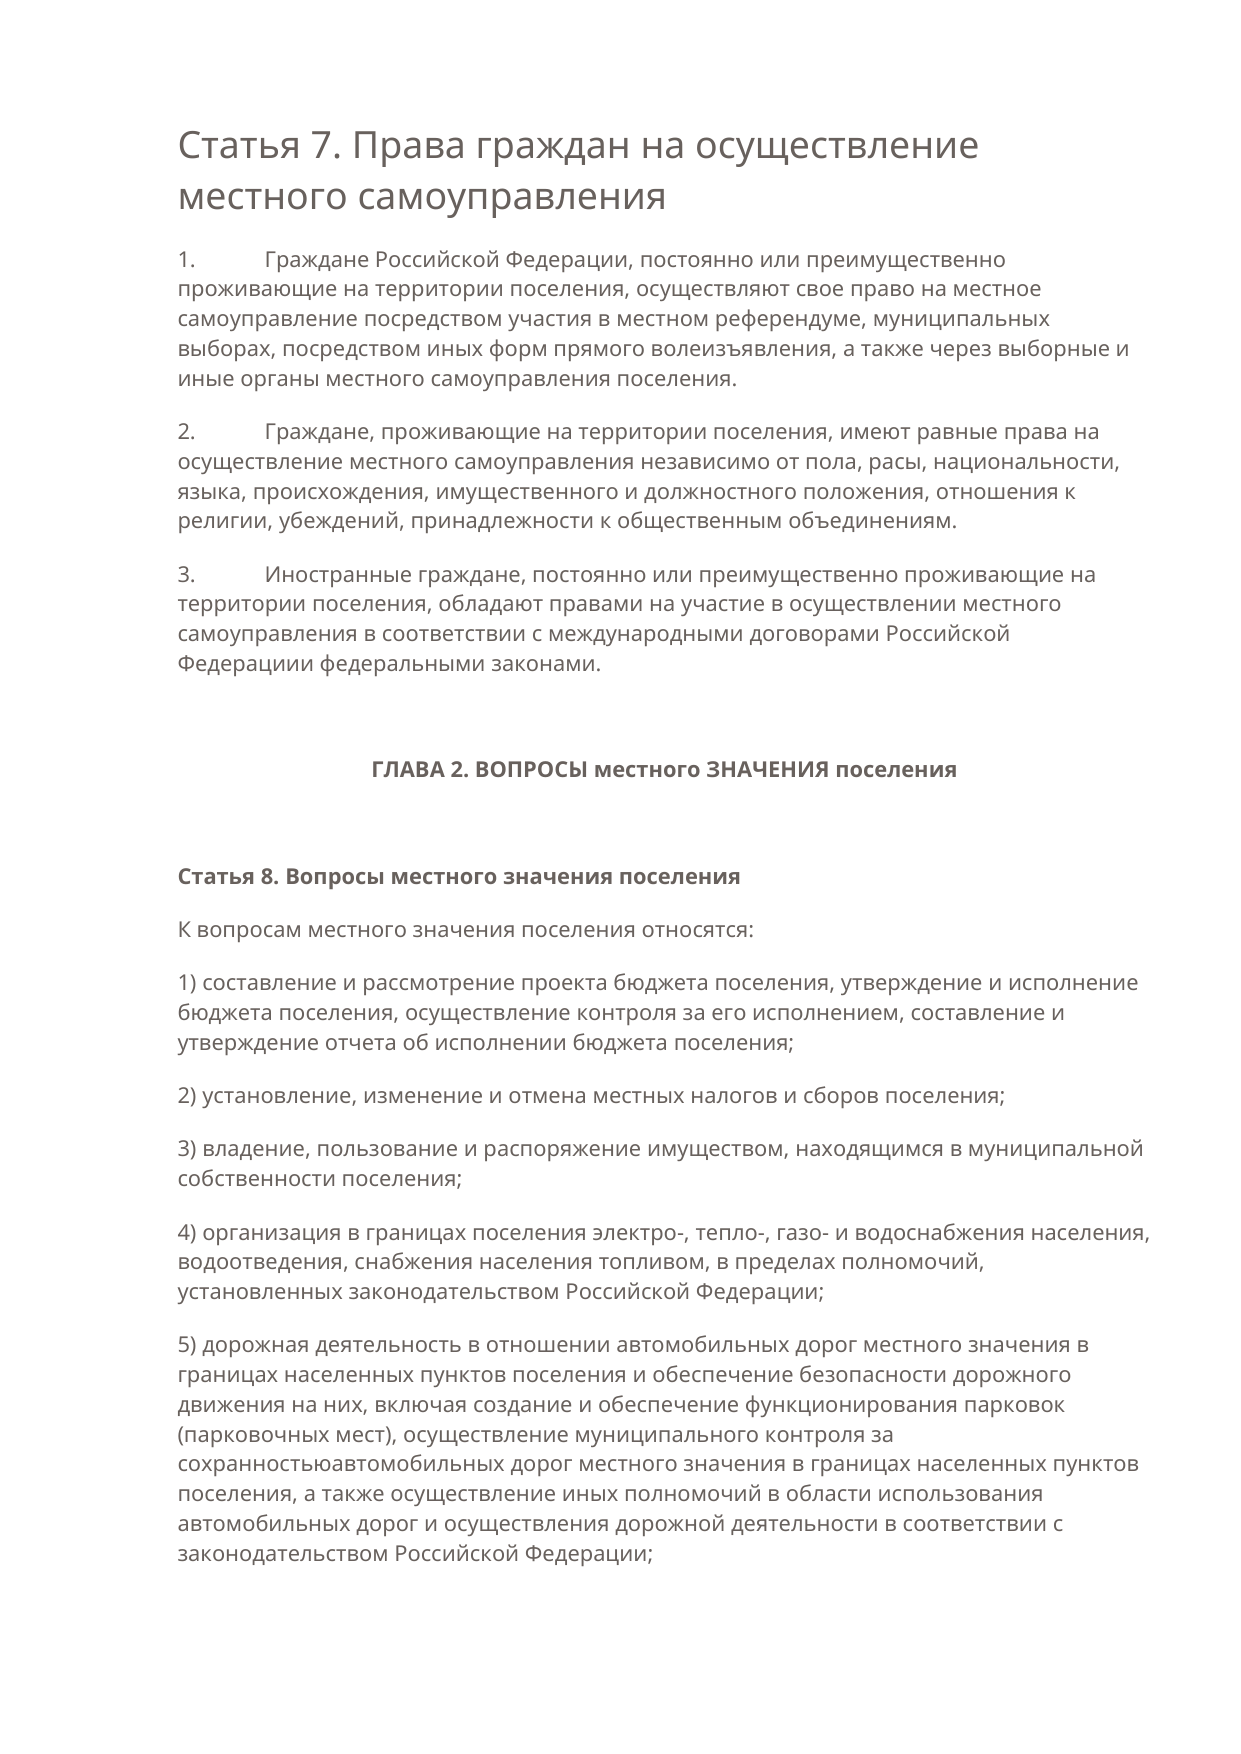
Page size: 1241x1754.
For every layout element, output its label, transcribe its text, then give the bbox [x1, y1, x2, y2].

text К вопросам местного значения поселения относятся: [177, 914, 1152, 944]
text 3) владение, пользование и распоряжение имуществом, находящимся в муниципальной собственности поселения; [177, 1133, 1152, 1193]
text Статья 7. Права граждан на осуществление местного самоуправления [177, 118, 1152, 220]
text 4) организация в границах поселения электро-, тепло-, газо- и водоснабжения населения, водоотведения, снабжения населения топливом, в пределах полномочий, установленных законодательством Российской Федерации; [177, 1216, 1152, 1306]
text 5) дорожная деятельность в отношении автомобильных дорог местного значения в границах населенных пунктов поселения и обеспечение безопасности дорожного движения на них, включая создание и обеспечение функционирования парковок (парковочных мест), осуществление муниципального контроля за сохранностьюавтомобильных дорог местного значения в границах населенных пунктов поселения, а также осуществление иных полномочий в области использования автомобильных дорог и осуществления дорожной деятельности в соответствии с законодательством Российской Федерации; [177, 1329, 1152, 1568]
text 2) установление, изменение и отмена местных налогов и сборов поселения; [177, 1080, 1152, 1110]
text 1) составление и рассмотрение проекта бюджета поселения, утверждение и исполнение бюджета поселения, осуществление контроля за его исполнением, составление и утверждение отчета об исполнении бюджета поселения; [177, 967, 1152, 1057]
text Статья 8. Вопросы местного значения поселения [177, 861, 1152, 891]
text 3. Иностранные граждане, постоянно или преимущественно проживающие на территории поселения, обладают правами на участие в осуществлении местного самоуправления в соответствии с международными договорами Российской Федерациии федеральными законами. [177, 559, 1152, 678]
text 1. Граждане Российской Федерации, постоянно или преимущественно проживающие на территории поселения, осуществляют свое право на местное самоуправление посредством участия в местном референдуме, муниципальных выборах, посредством иных форм прямого волеизъявления, а также через выборные и иные органы местного самоуправления поселения. [177, 244, 1152, 393]
text 2. Граждане, проживающие на территории поселения, имеют равные права на осуществление местного самоуправления независимо от пола, расы, национальности, языка, происхождения, имущественного и должностного положения, отношения к религии, убеждений, принадлежности к общественным объединениям. [177, 416, 1152, 535]
text ГЛАВА 2. ВОПРОСЫ местного ЗНАЧЕНИЯ поселения [177, 754, 1152, 784]
